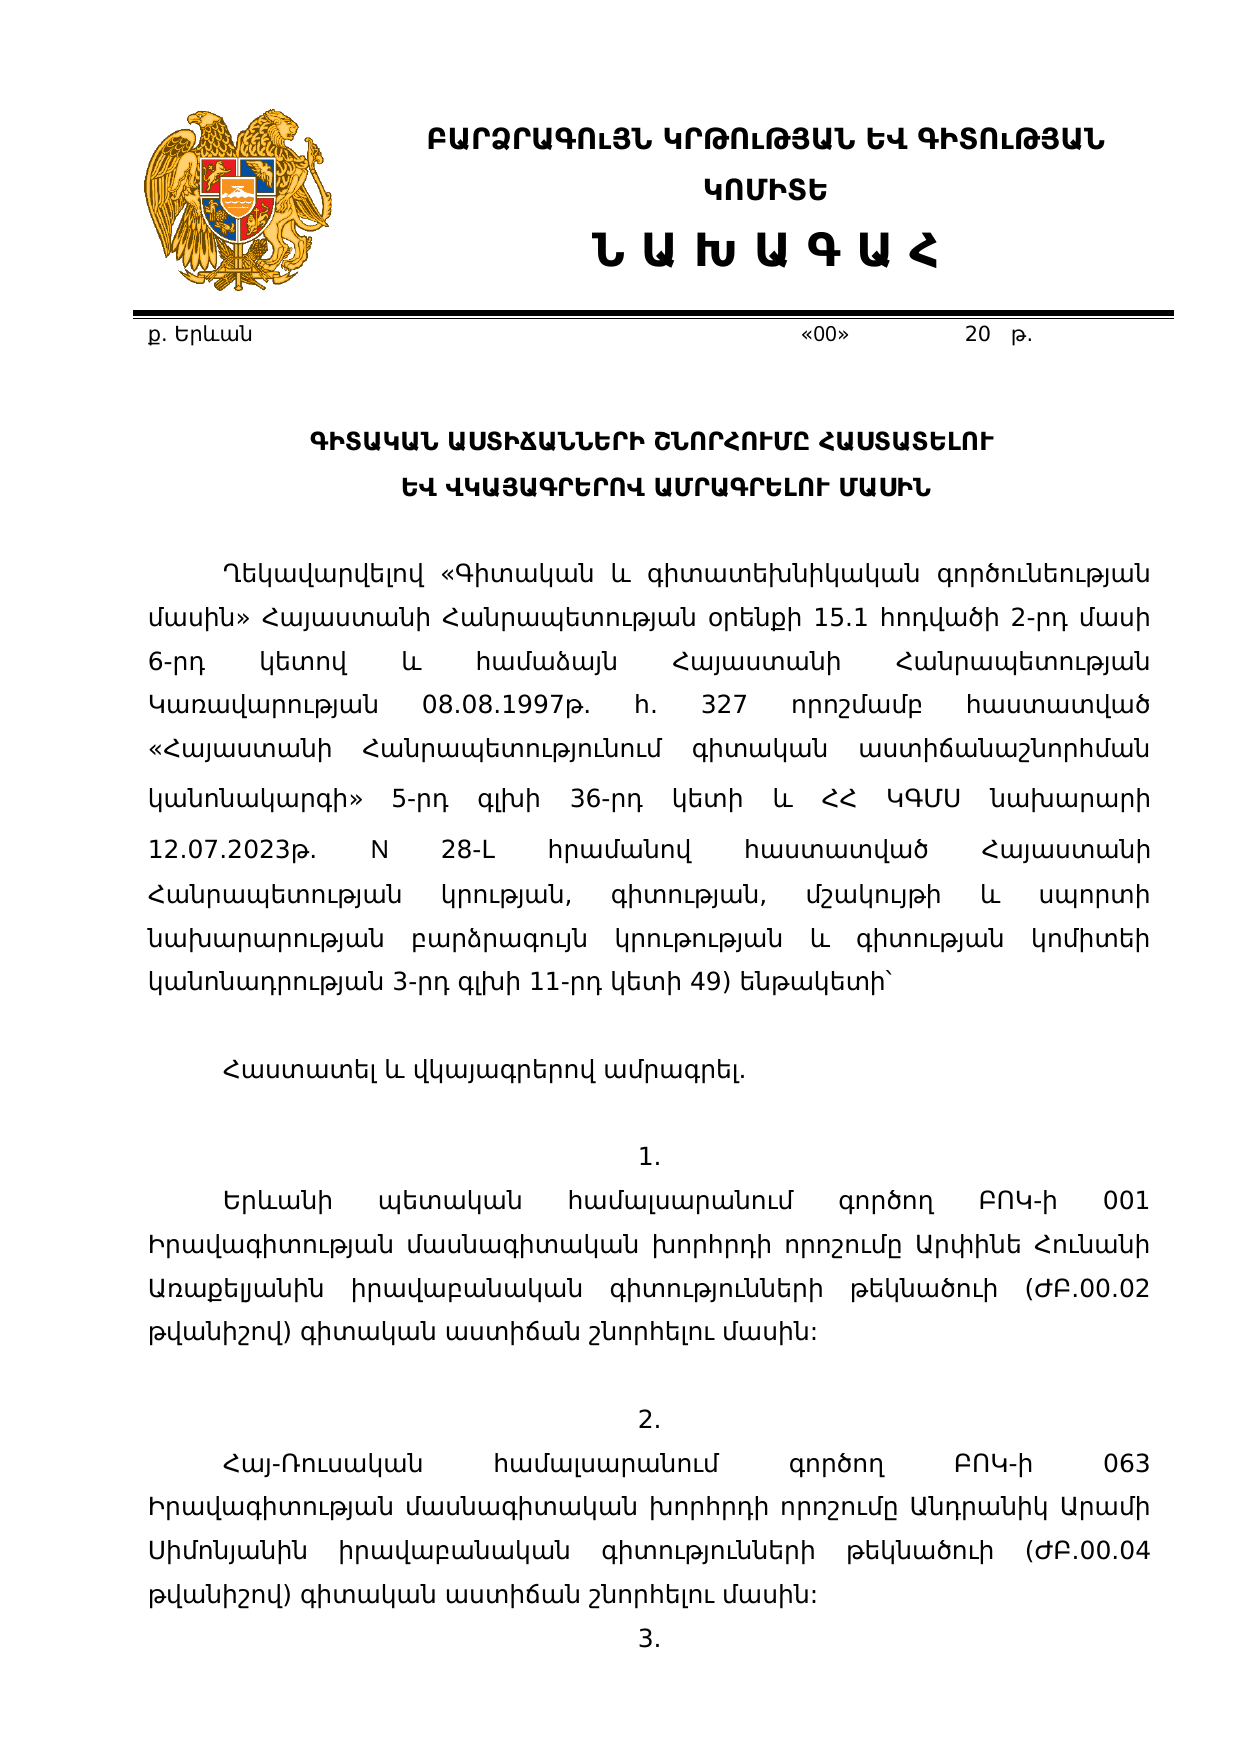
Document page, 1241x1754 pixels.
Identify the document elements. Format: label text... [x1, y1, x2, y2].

text ԵՎ ՎԿԱՅԱԳՐԵՐՈՎ ԱՄՐԱԳՐԵԼՈՒ ՄԱՍԻՆ [148, 473, 1152, 502]
text ք. Երևան «00» 20 թ. [148, 319, 1152, 348]
text Երևանի պետական համալսարանում գործող ԲՈԿ-ի 001 Իրավագիտության մասնագիտական խորհրդի որոշումը Արփինե Հունանի Առաքելյանին իրավաբանական գիտությունների թեկնածուի (ԺԲ.00.02 թվանիշով) գիտական աստիճան շնորհելու մասին: [148, 1186, 1152, 1347]
table_header ԲԱՐՁՐԱԳՈւՅՆ ԿՐԹՈւԹՅԱՆ ԵՎ ԳԻՏՈւԹՅԱՆ ԿՈՄԻՏԵ Ն Ա Խ Ա Գ Ա Հ [357, 102, 1174, 310]
text Հայ-Ռուսական համալսարանում գործող ԲՈԿ-ի 063 Իրավագիտության մասնագիտական խորհրդի որոշումը Անդրանիկ Արամի Սիմոնյանին իրավաբանական գիտությունների թեկնածուի (ԺԲ.00.04 թվանիշով) գիտական աստիճան շնորհելու մասին: [148, 1449, 1152, 1609]
text 1. [148, 1143, 1152, 1172]
picture [144, 109, 332, 291]
text 3. [148, 1624, 1152, 1653]
text ԳԻՏԱԿԱՆ ԱՍՏԻՃԱՆՆԵՐԻ ՇՆՈՐՀՈՒՄԸ ՀԱՍՏԱՏԵԼՈՒ [148, 427, 1152, 456]
text 2. [148, 1405, 1152, 1434]
text Հաստատել և վկայագրերով ամրագրել. [148, 1055, 1152, 1084]
table_header [133, 102, 357, 310]
text Ղեկավարվելով «Գիտական և գիտատեխնիկական գործունեության մասին» Հայաստանի Հանրապետության օրենքի 15.1 հոդվածի 2-րդ մասի 6-րդ կետով և համաձայն Հայաստանի Հանրապետության Կառավարության 08.08.1997թ. հ. 327 որոշմամբ հաստատված «Հայաստանի Հանրապետությունում գիտական աստիճանաշնորհման կանոնակարգի» 5-րդ գլխի 36-րդ կետի և ՀՀ ԿԳՄՍ նախարարի 12.07.2023թ. N 28-Լ հրամանով հաստատված Հայաստանի Հանրապետության կրության, գիտության, մշակույթի և սպորտի նախարարության բարձրագույն կրութության և գիտության կոմիտեի կանոնադրության 3-րդ գլխի 11-րդ կետի 49) ենթակետի՝ [148, 559, 1152, 997]
